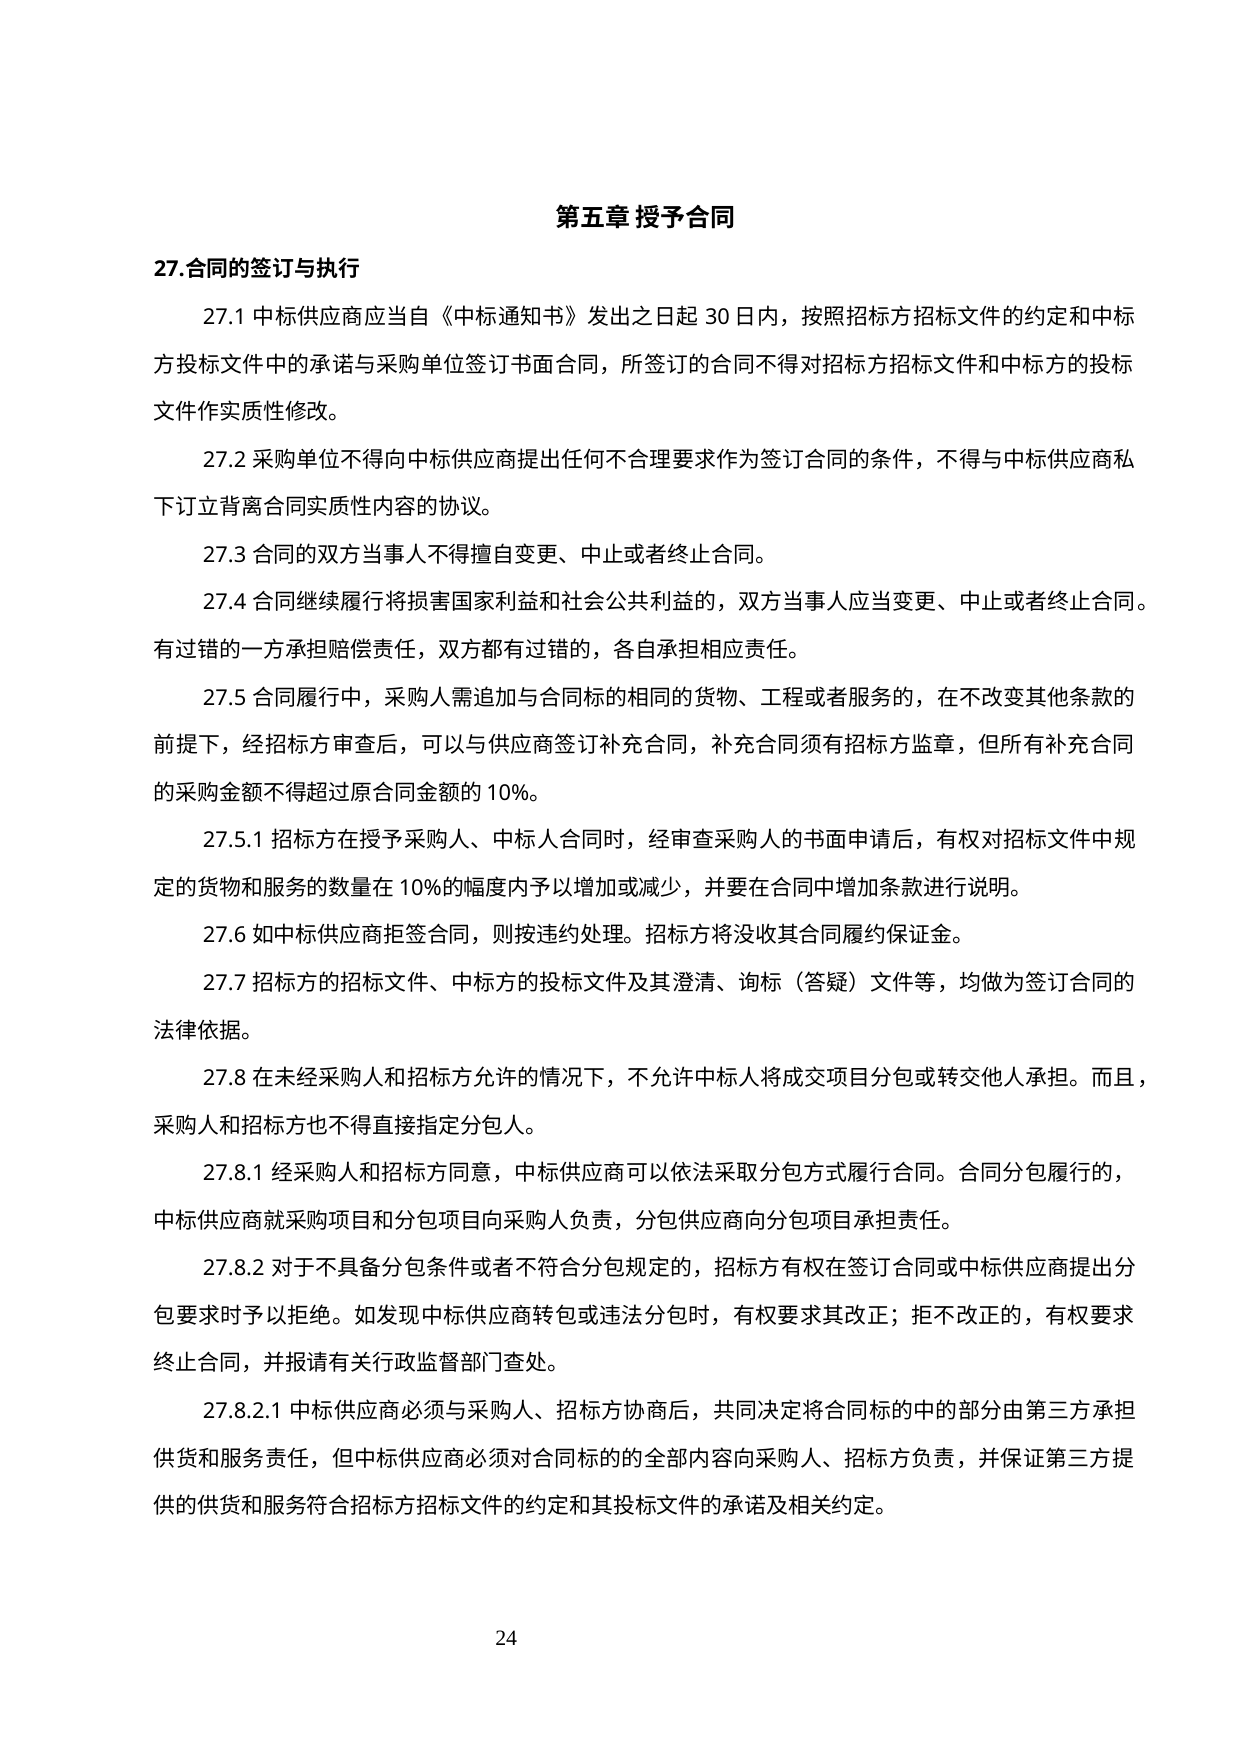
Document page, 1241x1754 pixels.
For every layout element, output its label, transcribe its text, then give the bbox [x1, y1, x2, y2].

text 27.8.2 对于不具备分包条件或者不符合分包规定的，招标方有权在签订合同或中标供应商提出分包要求时予以拒绝。如发现中标供应商转包或违法分包时，有权要求其改正；拒不改正的，有权要求终止合同，并报请有关行政监督部门查处。 [153, 1250, 1137, 1377]
text 27.5.1 招标方在授予采购人、中标人合同时，经审查采购人的书面申请后，有权对招标文件中规定的货物和服务的数量在10%的幅度内予以增加或减少，并要在合同中增加条款进行说明。 [153, 822, 1137, 902]
text 27.7 招标方的招标文件、中标方的投标文件及其澄清、询标（答疑）文件等，均做为签订合同的法律依据。 [153, 965, 1137, 1044]
text 27.8.1 经采购人和招标方同意，中标供应商可以依法采取分包方式履行合同。合同分包履行的，中标供应商就采购项目和分包项目向采购人负责，分包供应商向分包项目承担责任。 [153, 1155, 1137, 1234]
text 第五章 授予合同 [153, 197, 1137, 233]
text 27.5 合同履行中，采购人需追加与合同标的相同的货物、工程或者服务的，在不改变其他条款的前提下，经招标方审查后，可以与供应商签订补充合同，补充合同须有招标方监章，但所有补充合同的采购金额不得超过原合同金额的10%。 [153, 679, 1137, 806]
text 27.2 采购单位不得向中标供应商提出任何不合理要求作为签订合同的条件，不得与中标供应商私下订立背离合同实质性内容的协议。 [153, 442, 1137, 521]
text 27.6 如中标供应商拒签合同，则按违约处理。招标方将没收其合同履约保证金。 [153, 917, 1137, 949]
text 27.8 在未经采购人和招标方允许的情况下，不允许中标人将成交项目分包或转交他人承担。而且，采购人和招标方也不得直接指定分包人。 [153, 1060, 1137, 1139]
text 27.1 中标供应商应当自《中标通知书》发出之日起30日内，按照招标方招标文件的约定和中标方投标文件中的承诺与采购单位签订书面合同，所签订的合同不得对招标方招标文件和中标方的投标文件作实质性修改。 [153, 299, 1137, 426]
text 27.3 合同的双方当事人不得擅自变更、中止或者终止合同。 [153, 537, 1137, 568]
text 27.合同的签订与执行 [153, 251, 1137, 283]
text 27.8.2.1 中标供应商必须与采购人、招标方协商后，共同决定将合同标的中的部分由第三方承担供货和服务责任，但中标供应商必须对合同标的的全部内容向采购人、招标方负责，并保证第三方提供的供货和服务符合招标方招标文件的约定和其投标文件的承诺及相关约定。 [153, 1393, 1137, 1520]
text 27.4 合同继续履行将损害国家利益和社会公共利益的，双方当事人应当变更、中止或者终止合同。有过错的一方承担赔偿责任，双方都有过错的，各自承担相应责任。 [153, 584, 1137, 664]
